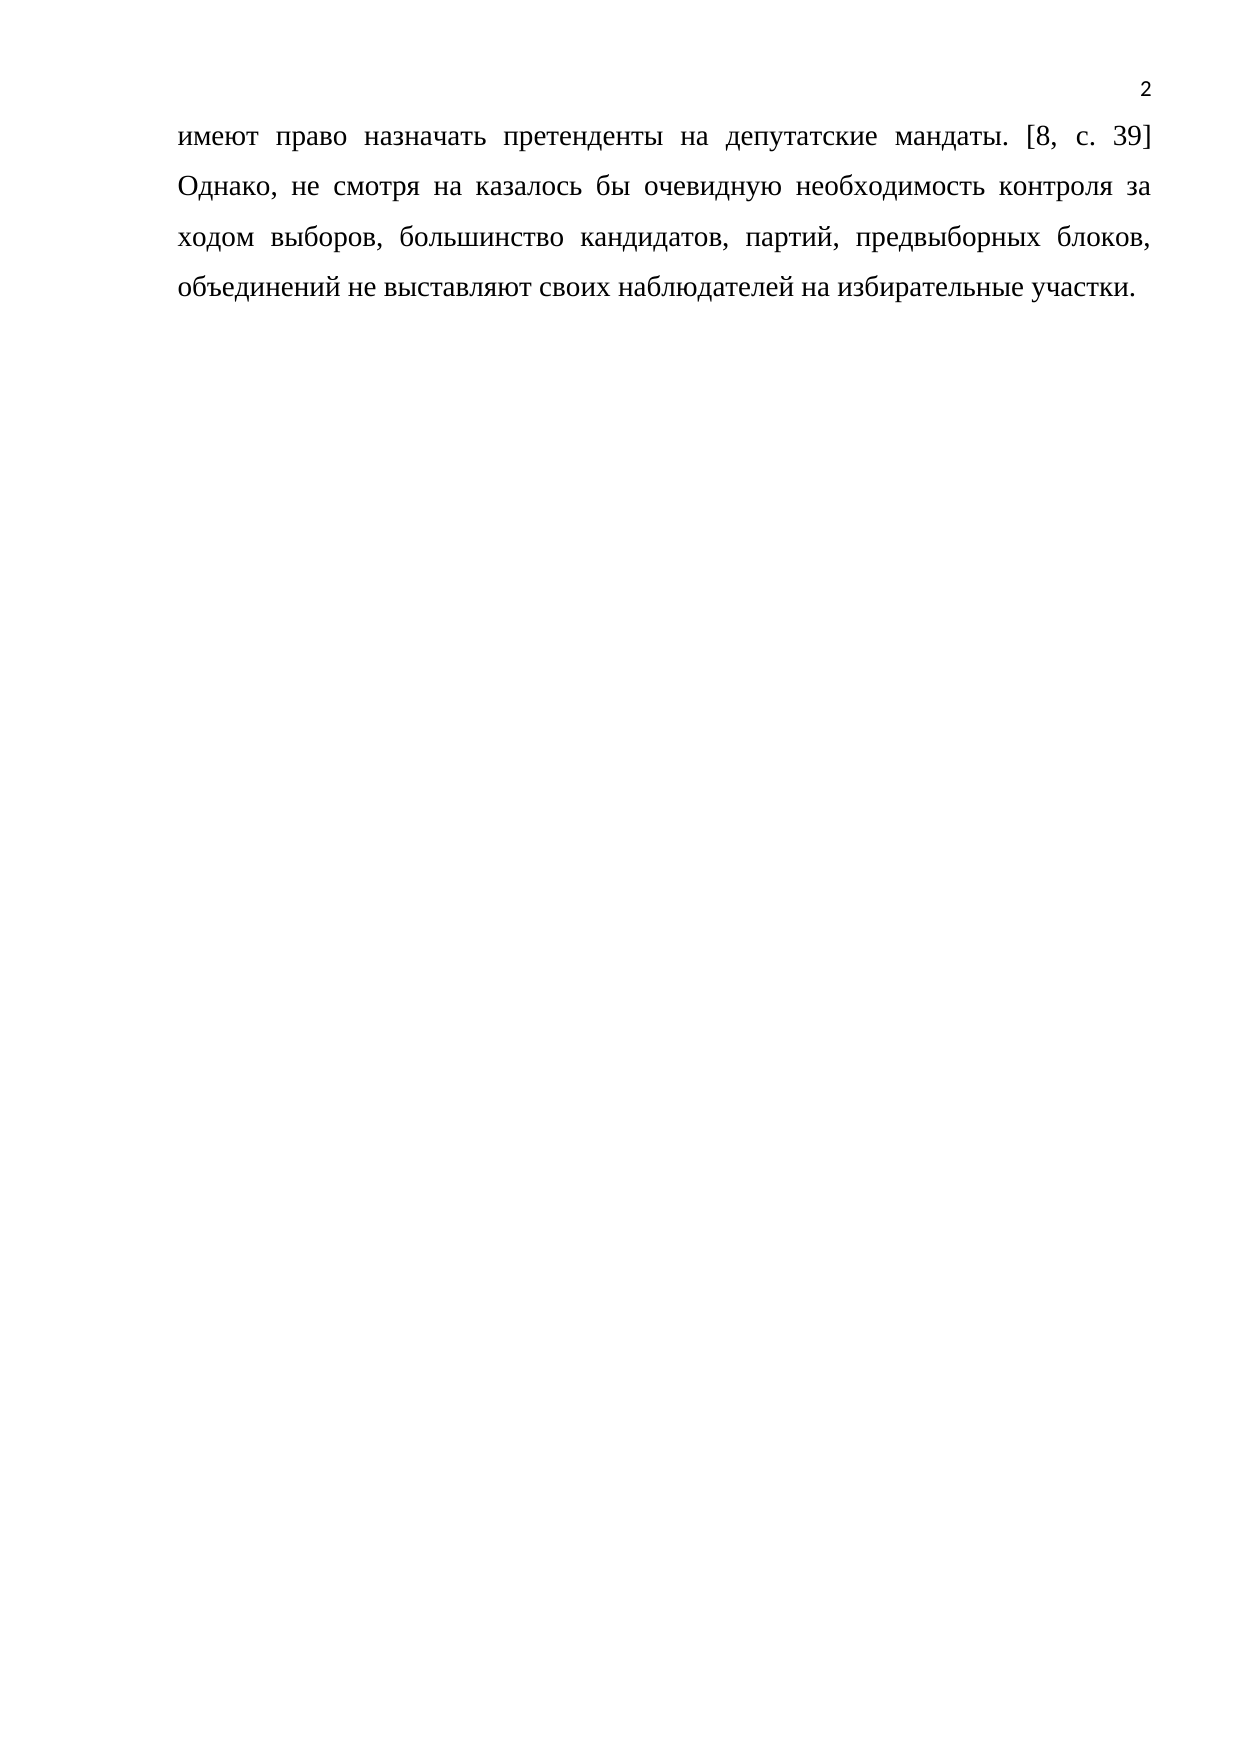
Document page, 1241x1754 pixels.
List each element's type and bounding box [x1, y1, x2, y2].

text [177, 118, 1152, 303]
